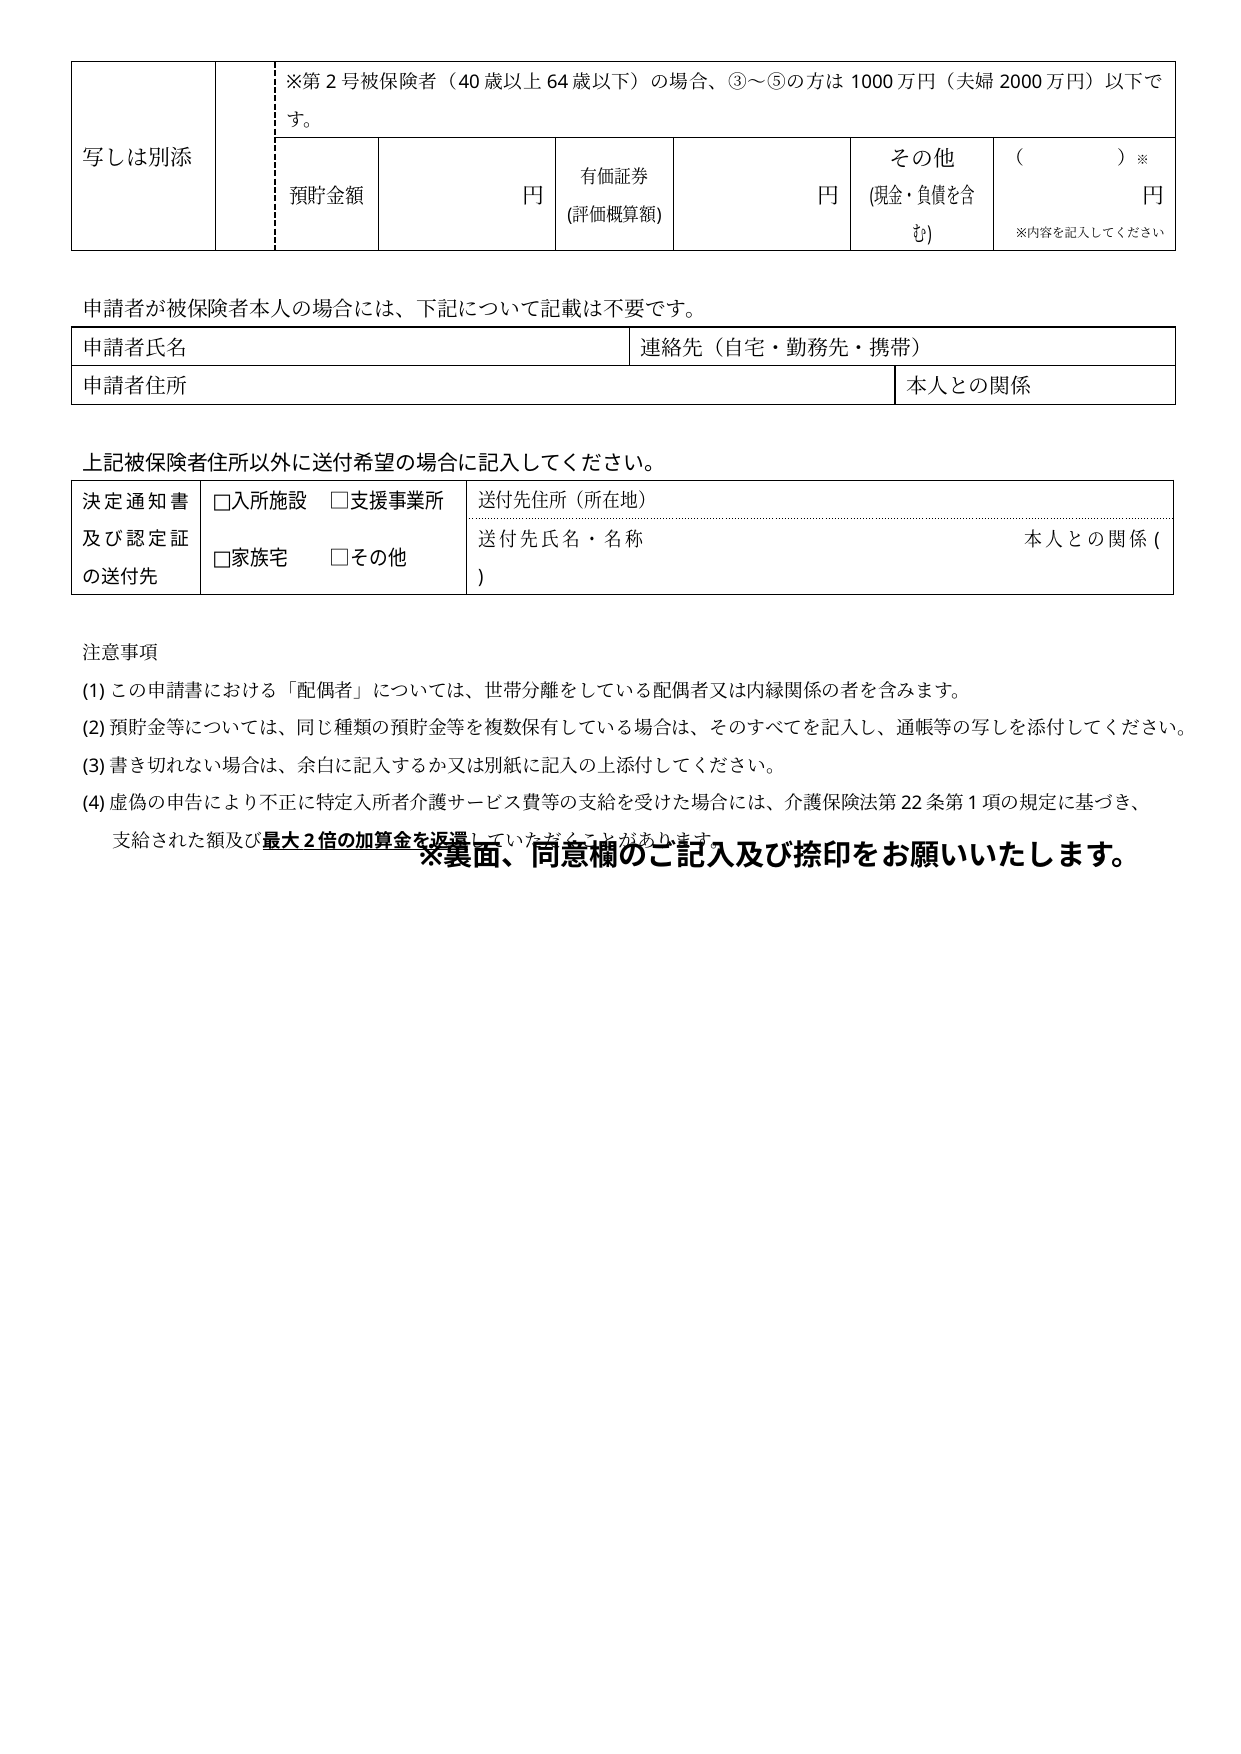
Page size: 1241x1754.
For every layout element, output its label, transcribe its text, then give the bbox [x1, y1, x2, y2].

text 支給された額及び最大2倍の加算金を返還していただくことがあります。 [94, 820, 1181, 858]
table_header □入所施設 □支援事業所 [201, 481, 466, 518]
table_cell （ ）※ 円 ※内容を記入してください [994, 138, 1175, 250]
table_cell その他 (現金・負債を含む) [851, 138, 993, 250]
text 上記被保険者住所以外に送付希望の場合に記入してください。 [83, 442, 1181, 479]
table_header 申請者氏名 [72, 328, 629, 365]
table_header 連絡先（自宅・勤務先・携帯） [630, 328, 1175, 365]
table_cell □ [216, 62, 275, 250]
table_cell 申請者住所 [72, 366, 894, 403]
table_cell 円 [379, 138, 555, 250]
text (1) この申請書における「配偶者」については、世帯分離をしている配偶者又は内縁関係の者を含みます。 [83, 670, 1181, 708]
table_cell 本人との関係 [896, 366, 1175, 403]
table_cell 円 [674, 138, 850, 250]
text (3) 書き切れない場合は、余白に記入するか又は別紙に記入の上添付してください。 [83, 745, 1181, 783]
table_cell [72, 62, 215, 250]
table_cell 預貯金額 [275, 138, 378, 250]
text 注意事項 [83, 633, 1181, 670]
table_cell 送付先氏名・名称 本人との関係( ) [467, 518, 1173, 594]
text (4) 虚偽の申告により不正に特定入所者介護サービス費等の支給を受けた場合には、介護保険法第22条第1項の規定に基づき、 [83, 783, 1181, 820]
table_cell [275, 62, 1175, 137]
table_cell □家族宅 □その他 [201, 518, 466, 594]
table_cell 有価証券 (評価概算額) [556, 138, 673, 250]
text 申請者が被保険者本人の場合には、下記について記載は不要です。 [83, 289, 1181, 326]
table_header 送付先住所（所在地） [467, 481, 1173, 518]
text (2) 預貯金等については、同じ種類の預貯金等を複数保有している場合は、そのすべてを記入し、通帳等の写しを添付してください。 [83, 708, 1181, 745]
table_header 決定通知書及び認定証の送付先 [72, 481, 200, 594]
